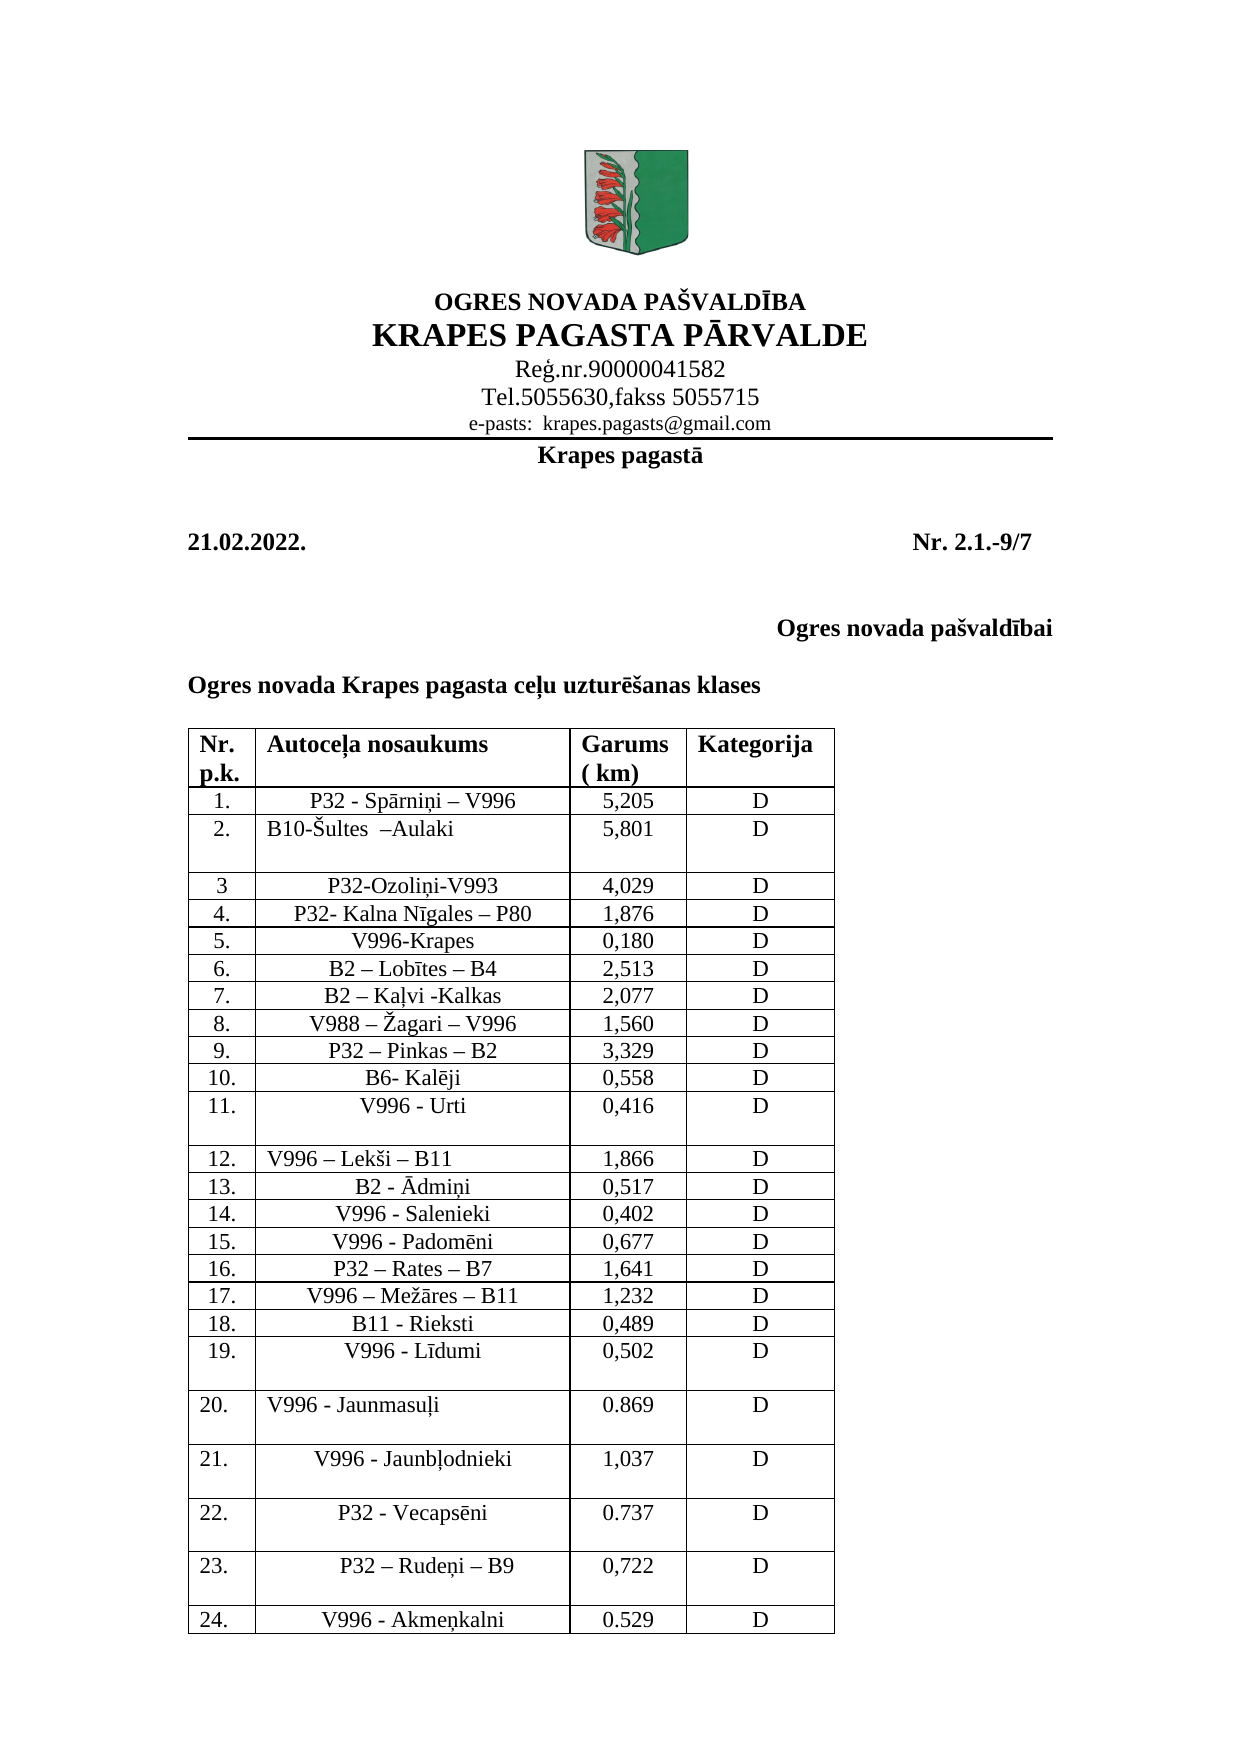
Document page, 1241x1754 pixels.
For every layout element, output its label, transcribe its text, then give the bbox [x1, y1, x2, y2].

table_cell 18. [189, 1310, 255, 1336]
table_cell P32 – Rudeņi – B9 [256, 1552, 569, 1605]
table_cell 8. [189, 1010, 255, 1036]
table_cell D [687, 1606, 834, 1632]
text Ogres novada pašvaldībai [187, 613, 1053, 642]
text Tel.5055630,fakss 5055715 [187, 382, 1053, 411]
table_cell B2 - Ādmiņi [256, 1173, 569, 1199]
table_cell 7. [189, 982, 255, 1008]
table_cell P32 – Pinkas – B2 [256, 1037, 569, 1063]
table_cell 0,180 [571, 928, 686, 954]
table_cell 15. [189, 1228, 255, 1254]
table_cell 0.869 [571, 1391, 686, 1444]
table_cell V996 - Salenieki [256, 1200, 569, 1227]
table_cell D [687, 788, 834, 814]
table_cell 5,801 [571, 815, 686, 872]
table_header Garums ( km) [571, 729, 686, 786]
table_cell 24. [189, 1606, 255, 1632]
subtitle OGRES NOVADA PAŠVALDĪBA [187, 287, 1053, 315]
table_cell D [687, 1337, 834, 1390]
table_cell D [687, 900, 834, 926]
table_cell 1,876 [571, 900, 686, 926]
table_cell P32 – Rates – B7 [256, 1255, 569, 1281]
table_cell 0,677 [571, 1228, 686, 1254]
table_cell D [687, 1391, 834, 1444]
table_cell D [687, 982, 834, 1008]
text Krapes pagastā [187, 440, 1053, 469]
table_cell V996 - Padomēni [256, 1228, 569, 1254]
table_cell D [687, 873, 834, 899]
table_cell 19. [189, 1337, 255, 1390]
table_cell 1,641 [571, 1255, 686, 1281]
table_cell 0,722 [571, 1552, 686, 1605]
table_header Autoceļa nosaukums [256, 729, 569, 786]
table_cell D [687, 1255, 834, 1281]
table_cell 1,560 [571, 1010, 686, 1036]
table_cell B10-Šultes –Aulaki [256, 815, 569, 872]
table_cell 2,513 [571, 955, 686, 981]
table_cell V996 – Mežāres – B11 [256, 1283, 569, 1309]
table_cell 14. [189, 1200, 255, 1227]
table_cell B6- Kalēji [256, 1064, 569, 1091]
table_cell 9. [189, 1037, 255, 1063]
text 21.02.2022. Nr. 2.1.-9/7 [187, 527, 1053, 555]
table_cell V996 - Līdumi [256, 1337, 569, 1390]
text Ogres novada Krapes pagasta ceļu uzturēšanas klases [187, 670, 1053, 699]
table_cell 16. [189, 1255, 255, 1281]
table_cell B2 – Kaļvi -Kalkas [256, 982, 569, 1008]
table_cell D [687, 1173, 834, 1199]
text e-pasts: krapes.pagasts@gmail.com [187, 411, 1053, 440]
table_cell P32 - Vecapsēni [256, 1499, 569, 1551]
table_cell 6. [189, 955, 255, 981]
table_cell 1,866 [571, 1146, 686, 1172]
table_cell 0,416 [571, 1092, 686, 1144]
table_cell 10. [189, 1064, 255, 1091]
table_cell V996 – Lekši – B11 [256, 1146, 569, 1172]
table_cell 3,329 [571, 1037, 686, 1063]
table_header Kategorija [687, 729, 834, 786]
table_cell 1. [189, 788, 255, 814]
table_cell 12. [189, 1146, 255, 1172]
table_cell 0.529 [571, 1606, 686, 1632]
table_cell 17. [189, 1283, 255, 1309]
table_cell D [687, 1552, 834, 1605]
table_cell 0.737 [571, 1499, 686, 1551]
table_cell 0,517 [571, 1173, 686, 1199]
table_cell 13. [189, 1173, 255, 1199]
table_cell D [687, 1445, 834, 1497]
table_cell D [687, 1037, 834, 1063]
subtitle KRAPES PAGASTA PĀRVALDE [187, 315, 1053, 354]
table_cell 0,502 [571, 1337, 686, 1390]
table_cell 23. [189, 1552, 255, 1605]
table_cell 0,489 [571, 1310, 686, 1336]
table_cell 22. [189, 1499, 255, 1551]
table_cell V996 - Akmeņkalni [256, 1606, 569, 1632]
table_cell 5,205 [571, 788, 686, 814]
table_cell D [687, 1200, 834, 1227]
table_cell D [687, 815, 834, 872]
table_cell D [687, 955, 834, 981]
table_cell 1,037 [571, 1445, 686, 1497]
table_cell D [687, 928, 834, 954]
table_cell 0,558 [571, 1064, 686, 1091]
table_cell V996-Krapes [256, 928, 569, 954]
table_cell 4,029 [571, 873, 686, 899]
table_cell D [687, 1499, 834, 1551]
table_cell 20. [189, 1391, 255, 1444]
table_cell V996 - Jaunbļodnieki [256, 1445, 569, 1497]
picture [583, 150, 689, 258]
table_cell P32-Ozoliņi-V993 [256, 873, 569, 899]
table_cell P32 - Spārniņi – V996 [256, 788, 569, 814]
table_cell 11. [189, 1092, 255, 1144]
table_cell V988 – Žagari – V996 [256, 1010, 569, 1036]
table_cell 21. [189, 1445, 255, 1497]
table_cell 4. [189, 900, 255, 926]
table_cell D [687, 1010, 834, 1036]
table_cell V996 - Jaunmasuļi [256, 1391, 569, 1444]
table_header Nr. p.k. [189, 729, 255, 786]
table_cell 0,402 [571, 1200, 686, 1227]
table_cell D [687, 1064, 834, 1091]
table_cell D [687, 1228, 834, 1254]
text Reģ.nr.90000041582 [187, 354, 1053, 382]
table_cell D [687, 1283, 834, 1309]
table_cell 5. [189, 928, 255, 954]
table_cell B2 – Lobītes – B4 [256, 955, 569, 981]
table_cell 2. [189, 815, 255, 872]
table_cell B11 - Rieksti [256, 1310, 569, 1336]
table_cell D [687, 1092, 834, 1144]
table_cell P32- Kalna Nīgales – P80 [256, 900, 569, 926]
table_cell D [687, 1310, 834, 1336]
table_cell D [687, 1146, 834, 1172]
table_cell 1,232 [571, 1283, 686, 1309]
table_cell V996 - Urti [256, 1092, 569, 1144]
table_cell 2,077 [571, 982, 686, 1008]
table_cell 3 [189, 873, 255, 899]
